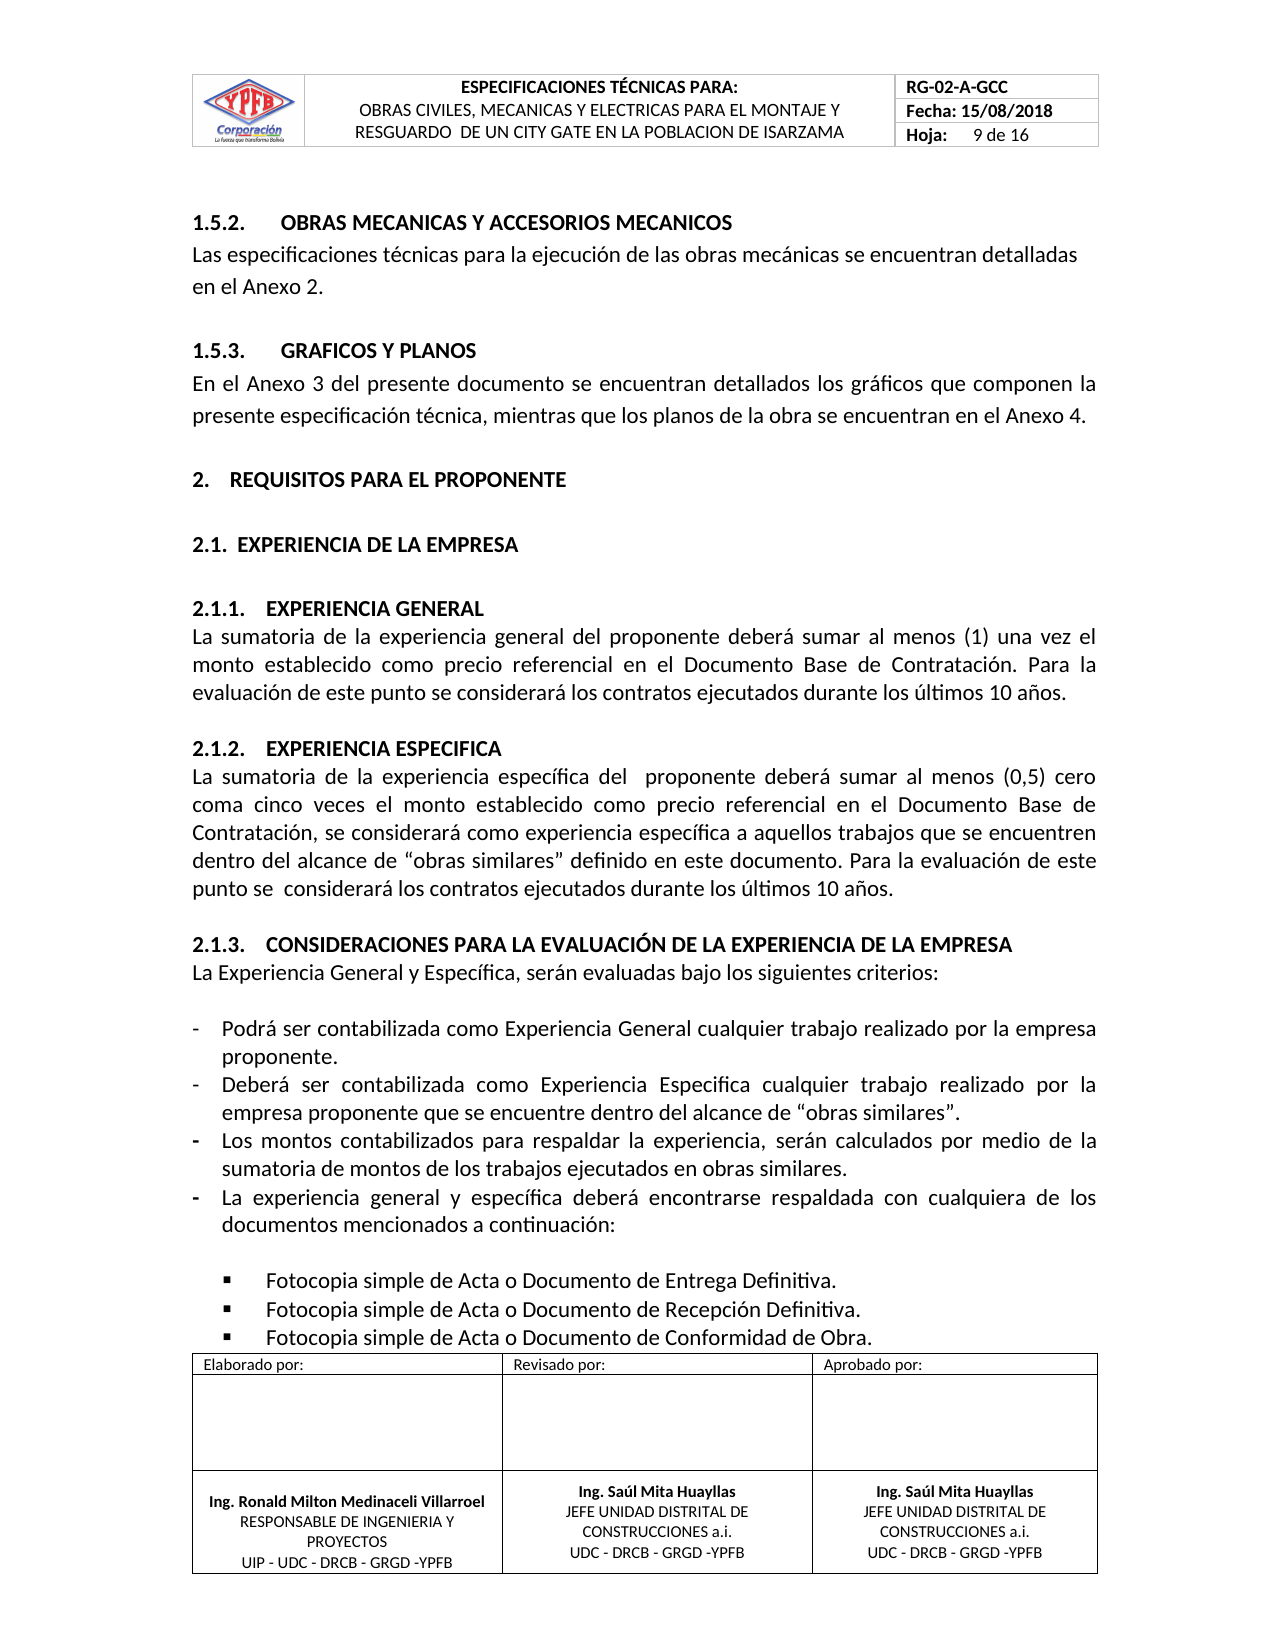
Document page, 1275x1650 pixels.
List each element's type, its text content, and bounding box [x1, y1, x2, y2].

text La sumatoria de la experiencia específica del proponente deberá sumar al menos (0,5) cero coma cinco veces el monto establecido como precio referencial en el Documento Base de Contratación, se considerará como experiencia específica a aquellos trabajos que se encuentren dentro del alcance de “obras similares” definido en este documento. Para la evaluación de este punto se considerará los contratos ejecutados durante los últimos 10 años. [192, 762, 1098, 902]
list GRAFICOS Y PLANOS [192, 337, 1098, 365]
text La Experiencia General y Específica, serán evaluadas bajo los siguientes criterios: [192, 958, 1098, 986]
list EXPERIENCIA ESPECIFICA [192, 734, 1098, 762]
list CONSIDERACIONES PARA LA EVALUACIÓN DE LA EXPERIENCIA DE LA EMPRESA [192, 930, 1098, 958]
list La experiencia general y específica deberá encontrarse respaldada con cualquiera de los documentos mencionados a continuación: [192, 1183, 1098, 1239]
list Deberá ser contabilizada como Experiencia Especifica cualquier trabajo realizado por la empresa proponente que se encuentre dentro del alcance de “obras similares”. [192, 1071, 1098, 1127]
list REQUISITOS PARA EL PROPONENTE [192, 465, 1098, 493]
list Los montos contabilizados para respaldar la experiencia, serán calculados por medio de la sumatoria de montos de los trabajos ejecutados en obras similares. [192, 1127, 1098, 1183]
list OBRAS MECANICAS Y ACCESORIOS MECANICOS [192, 208, 1098, 236]
list Podrá ser contabilizada como Experiencia General cualquier trabajo realizado por la empresa proponente. [192, 1014, 1098, 1071]
list Fotocopia simple de Acta o Documento de Entrega Definitiva. [222, 1267, 1098, 1295]
text En el Anexo 3 del presente documento se encuentran detallados los gráficos que componen la presente especificación técnica, mientras que los planos de la obra se encuentran en el Anexo 4. [192, 369, 1098, 429]
text La sumatoria de la experiencia general del proponente deberá sumar al menos (1) una vez el monto establecido como precio referencial en el Documento Base de Contratación. Para la evaluación de este punto se considerará los contratos ejecutados durante los últimos 10 años. [192, 622, 1098, 706]
list Fotocopia simple de Acta o Documento de Recepción Definitiva. [222, 1295, 1098, 1323]
list Las especificaciones técnicas para la ejecución de las obras mecánicas se encuentran detalladas en el Anexo 2. [192, 240, 1098, 300]
list Fotocopia simple de Acta o Documento de Conformidad de Obra. [222, 1323, 1098, 1351]
picture [198, 76, 299, 144]
list EXPERIENCIA GENERAL [192, 594, 1098, 622]
list EXPERIENCIA DE LA EMPRESA [192, 530, 1098, 558]
